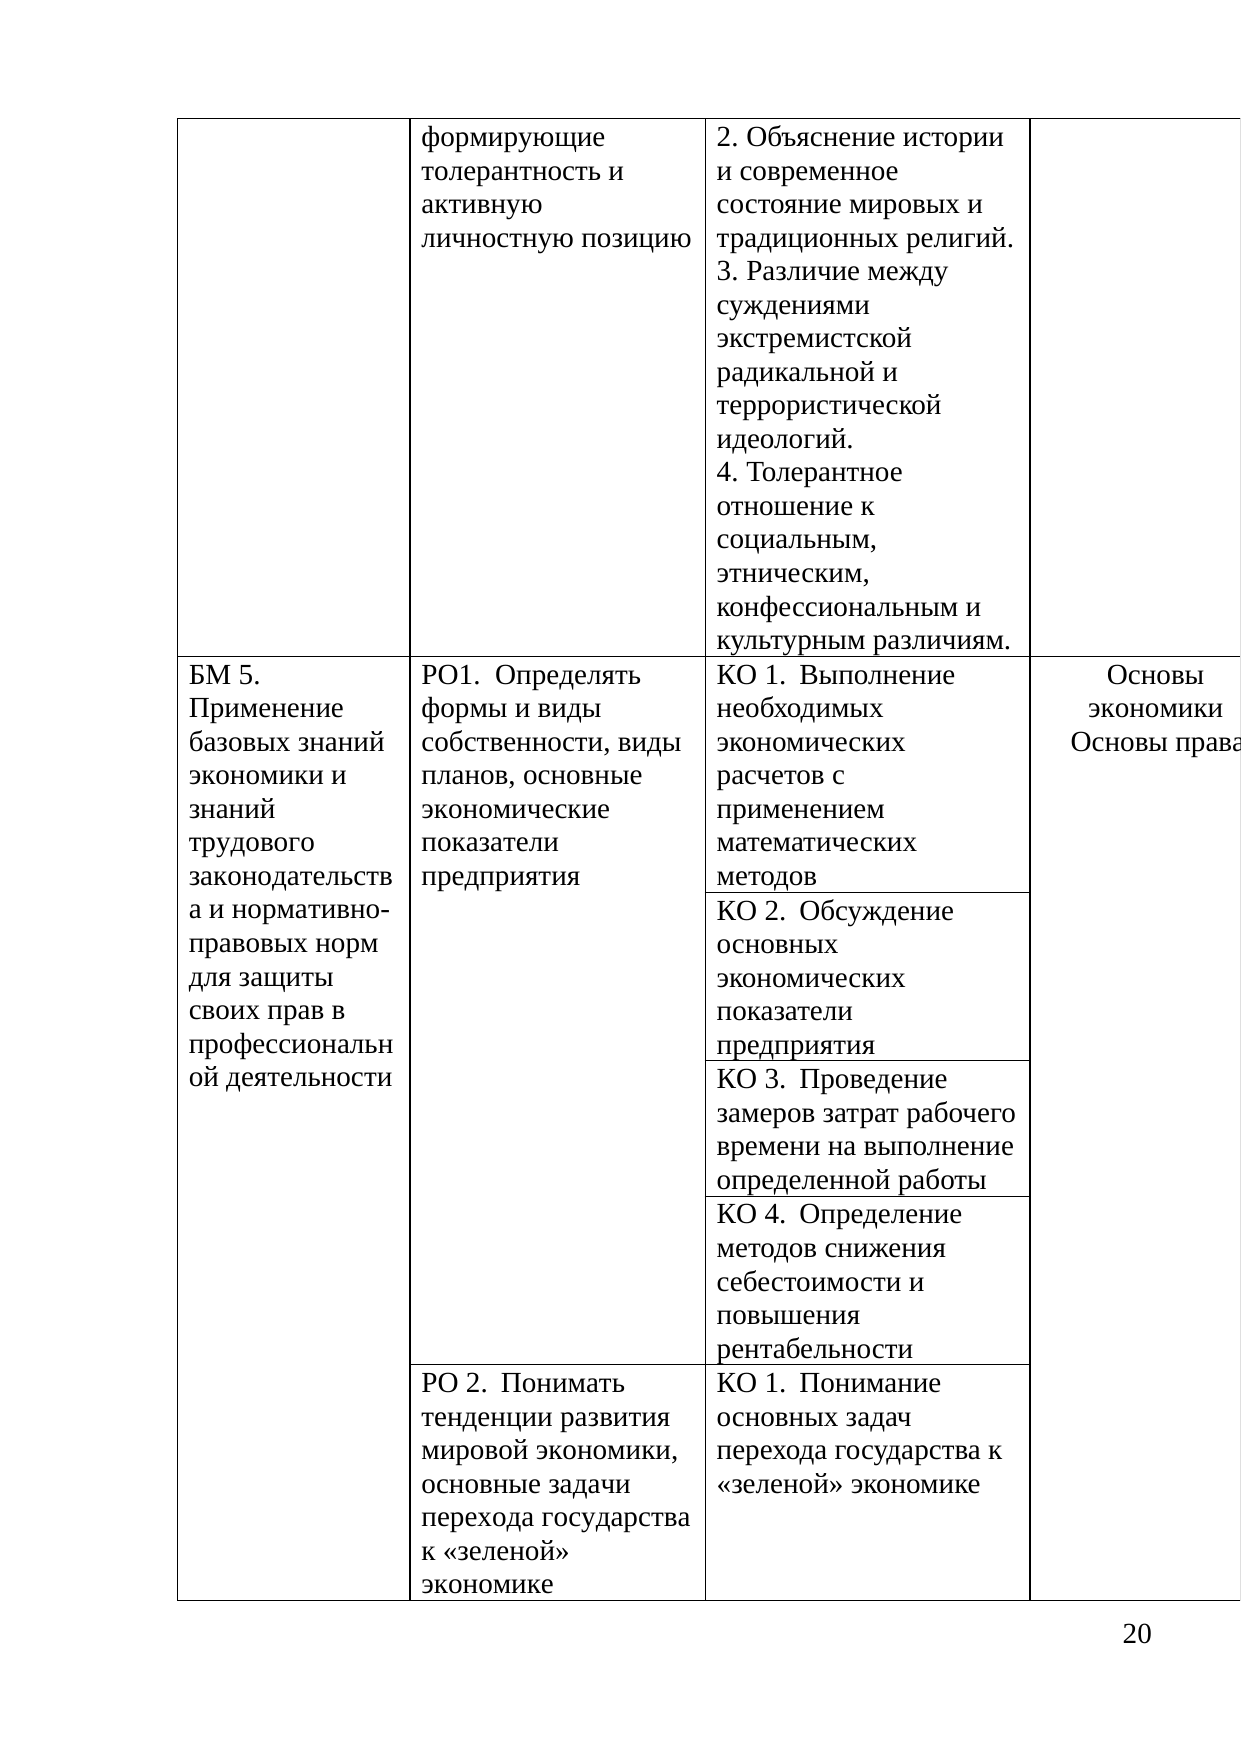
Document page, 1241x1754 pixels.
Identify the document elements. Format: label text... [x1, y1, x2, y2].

table_cell КО 1. Понимание основных задач перехода государства к «зеленой» экономике [706, 1365, 1029, 1600]
table_cell КО 1. Выполнение необходимых экономических расчетов с применением математических методов [706, 657, 1029, 892]
table_cell РО1. Определять формы и виды собственности, виды планов, основные экономические показатели предприятия [411, 657, 705, 1364]
table_cell КО 3. Проведение замеров затрат рабочего времени на выполнение определенной работы [706, 1061, 1029, 1196]
table_cell БМ 5. Применение базовых знаний экономики и знаний трудового законодательства и нормативно-правовых норм для защиты своих прав в профессиональной деятельности [178, 657, 409, 1600]
table_cell РО 2. Понимать тенденции развития мировой экономики, основные задачи перехода государства к «зеленой» экономике [411, 1365, 705, 1600]
table_cell КО 4. Определение методов снижения себестоимости и повышения рентабельности [706, 1197, 1029, 1364]
table_cell КО 2. Обсуждение основных экономических показатели предприятия [706, 893, 1029, 1060]
table_cell Основы экономики Основы права [1031, 657, 1240, 1600]
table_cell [411, 119, 705, 656]
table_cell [706, 119, 1029, 656]
